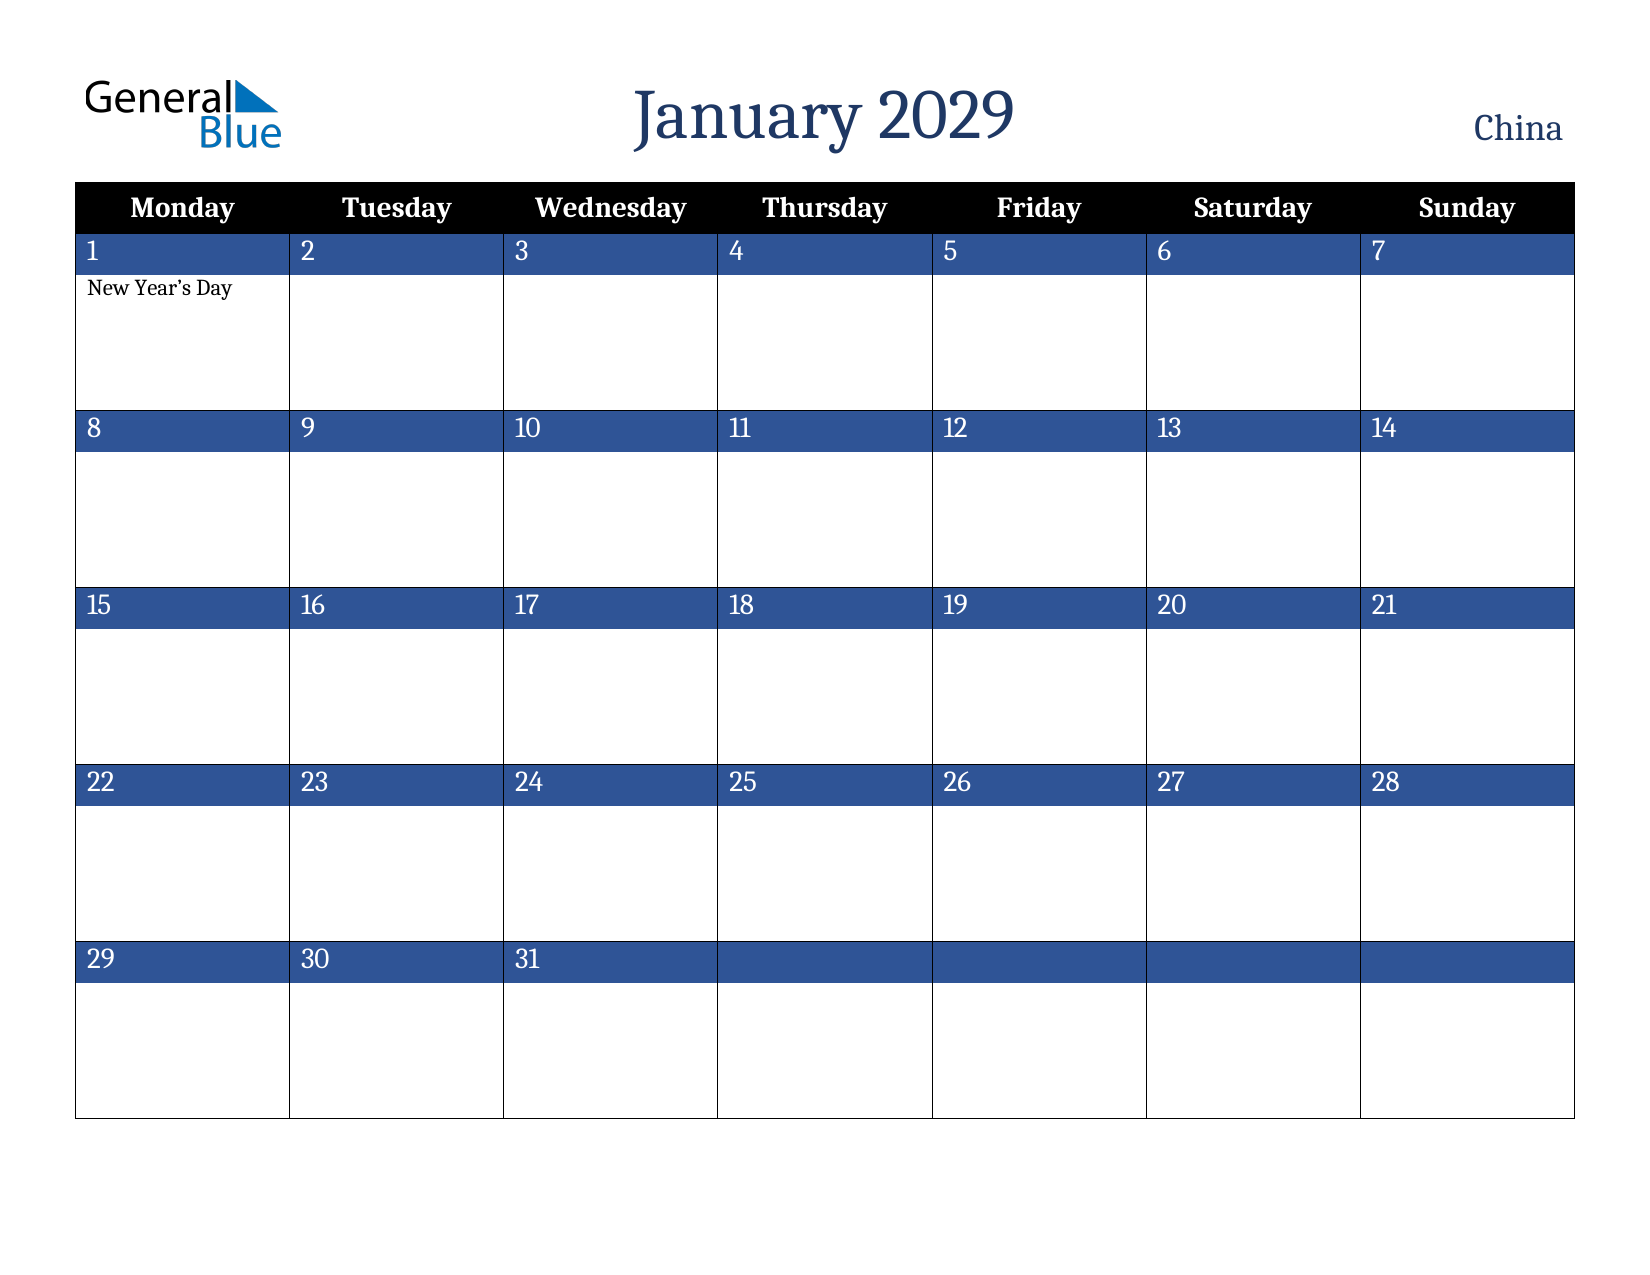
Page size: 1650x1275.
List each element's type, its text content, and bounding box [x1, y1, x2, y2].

table_cell [1147, 275, 1360, 410]
table_cell [76, 806, 289, 941]
table_header January 2029 [504, 75, 1146, 182]
table_cell [933, 275, 1146, 410]
table_cell 5 [933, 234, 1146, 275]
table_cell 2 [290, 234, 503, 275]
table_cell 17 [504, 588, 717, 629]
table_cell [933, 942, 1146, 983]
table_cell 29 [76, 942, 289, 983]
table_cell [718, 806, 932, 941]
table_cell 27 [1147, 765, 1360, 806]
table_cell [718, 983, 932, 1118]
table_cell 4 [718, 234, 932, 275]
picture [86, 80, 281, 148]
table_cell 6 [1147, 234, 1360, 275]
table_cell [718, 452, 932, 587]
table_cell [1147, 629, 1360, 764]
table_cell [290, 806, 503, 941]
table_cell [933, 983, 1146, 1118]
table_cell [933, 806, 1146, 941]
table_cell 18 [718, 588, 932, 629]
table_cell [504, 629, 717, 764]
table_cell [290, 452, 503, 587]
table_cell 20 [1147, 588, 1360, 629]
table_cell Friday [933, 183, 1146, 233]
table_cell 12 [933, 411, 1146, 452]
table_cell [76, 629, 289, 764]
table_cell [504, 452, 717, 587]
table_cell Saturday [1147, 183, 1360, 233]
table_cell [1361, 629, 1574, 764]
table_cell 8 [76, 411, 289, 452]
table_cell [1147, 942, 1360, 983]
table_cell 26 [933, 765, 1146, 806]
table_cell 9 [290, 411, 503, 452]
table_cell 22 [76, 765, 289, 806]
table_cell [1361, 983, 1574, 1118]
table_cell [290, 629, 503, 764]
table_cell [1361, 452, 1574, 587]
table_cell New Year’s Day [76, 275, 289, 410]
table_cell [1361, 942, 1574, 983]
table_cell 24 [504, 765, 717, 806]
table_cell 13 [1147, 411, 1360, 452]
table_cell [1147, 452, 1360, 587]
table_cell [933, 629, 1146, 764]
table_cell [718, 942, 932, 983]
table_cell 3 [504, 234, 717, 275]
table_cell [76, 452, 289, 587]
table_cell 11 [718, 411, 932, 452]
table_cell [290, 275, 503, 410]
table_cell 15 [76, 588, 289, 629]
table_cell [504, 275, 717, 410]
table_cell 19 [933, 588, 1146, 629]
table_header [76, 75, 503, 182]
table_cell [504, 806, 717, 941]
table_cell 1 [76, 234, 289, 275]
table_cell [504, 983, 717, 1118]
table_cell 23 [290, 765, 503, 806]
table_cell 30 [290, 942, 503, 983]
table_cell [1361, 275, 1574, 410]
table_cell Wednesday [504, 183, 717, 233]
table_cell 10 [504, 411, 717, 452]
table_cell [76, 983, 289, 1118]
table_cell [718, 629, 932, 764]
table_cell [290, 983, 503, 1118]
table_cell [933, 452, 1146, 587]
table_cell 21 [1361, 588, 1574, 629]
table_cell Sunday [1361, 183, 1574, 233]
table_cell Tuesday [290, 183, 503, 233]
table_cell 14 [1361, 411, 1574, 452]
table_cell 25 [718, 765, 932, 806]
table_cell [1147, 806, 1360, 941]
table_cell Thursday [718, 183, 932, 233]
table_cell [1147, 983, 1360, 1118]
table_cell [1361, 806, 1574, 941]
table_cell 7 [1361, 234, 1574, 275]
table_cell 28 [1361, 765, 1574, 806]
table_cell 31 [504, 942, 717, 983]
table_header China [1146, 75, 1574, 182]
table_cell Monday [76, 183, 289, 233]
table_cell [718, 275, 932, 410]
table_cell 16 [290, 588, 503, 629]
